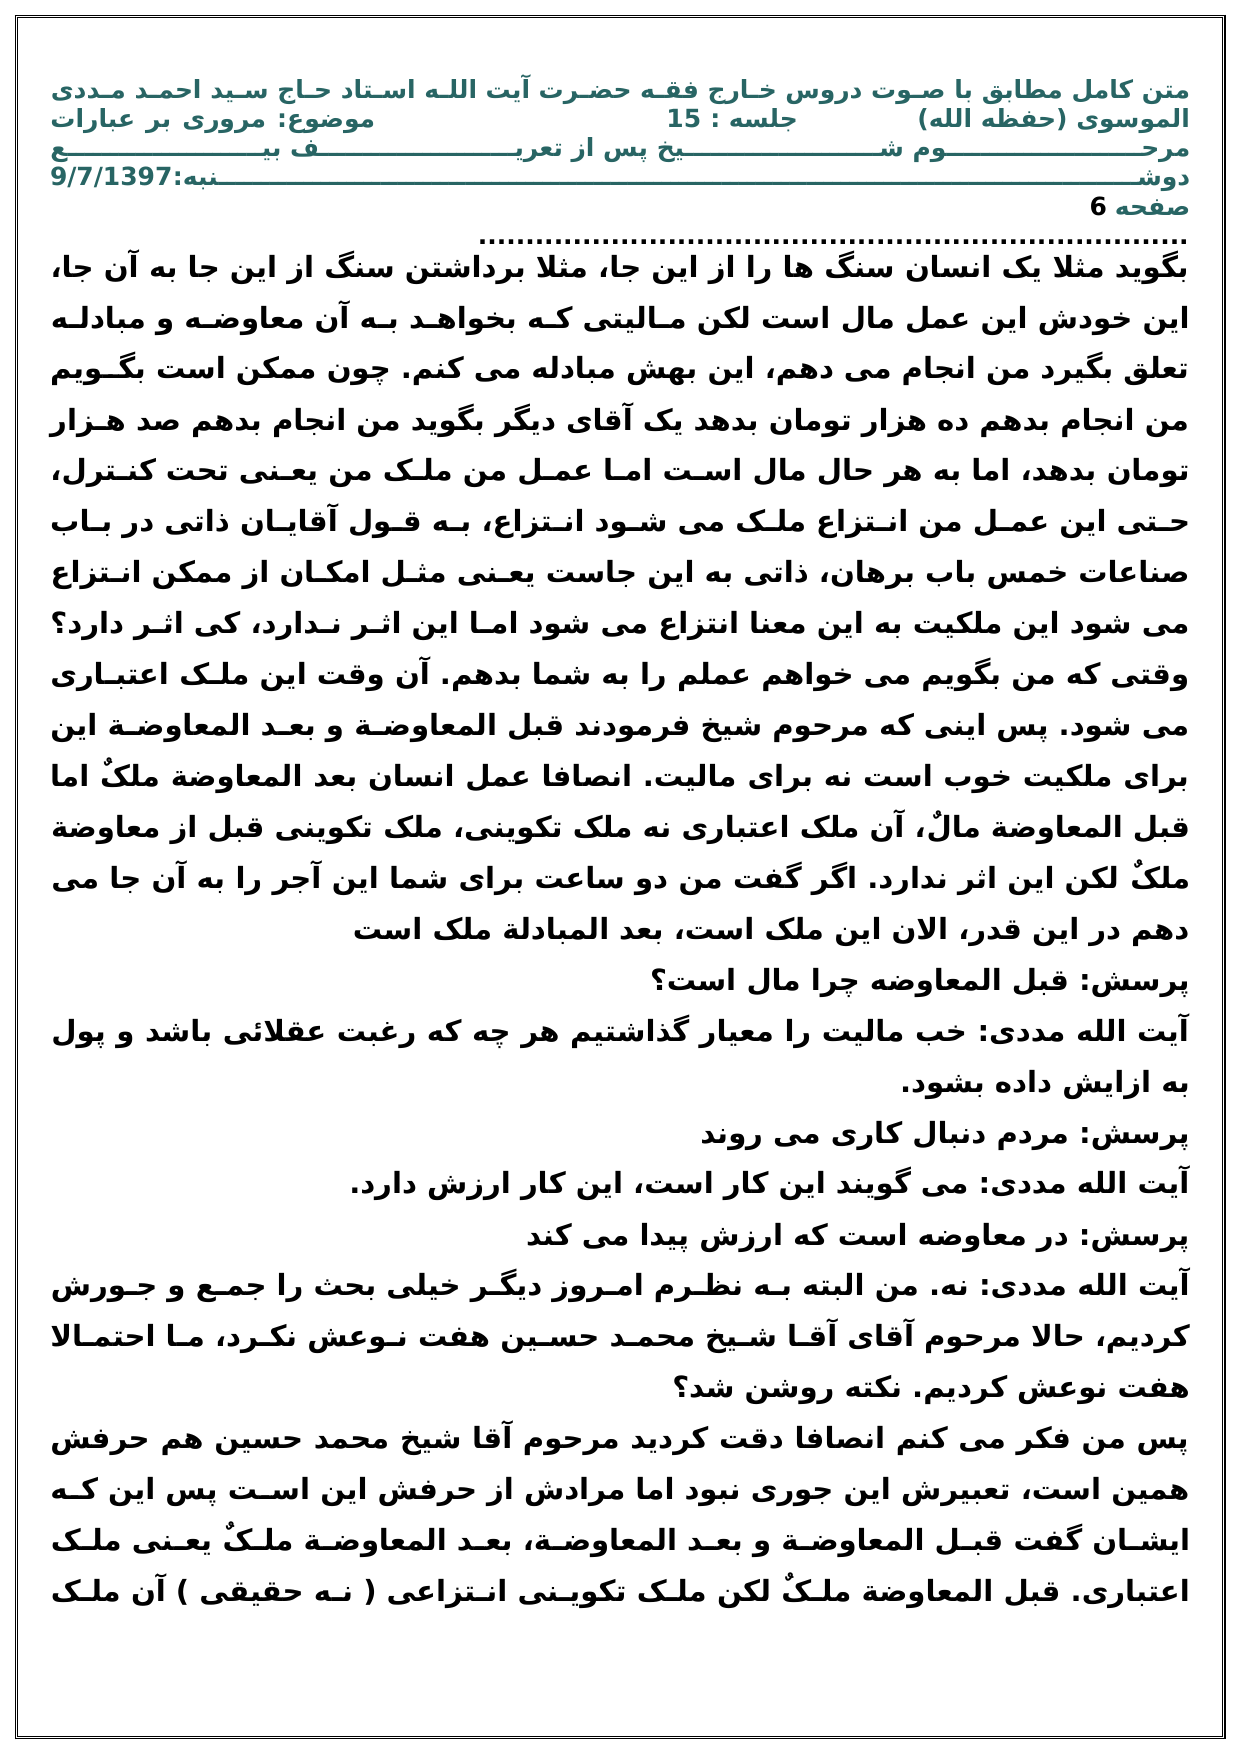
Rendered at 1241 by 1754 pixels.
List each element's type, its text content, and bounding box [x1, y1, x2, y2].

text آیت الله مددی: خب مالیت را معیار گذاشتیم هر چه که رغبت عقلائی باشد و پول به ازایش داده بشود. [50, 1014, 1190, 1099]
text پرسش: در معاوضه است که ارزش پیدا می کند [50, 1218, 1190, 1252]
text پرسش: مردم دنبال کاری می روند [50, 1116, 1190, 1150]
text آیت الله مددی: نه. من البته به نظرم امروز دیگر خیلی بحث را جمع و جورش کردیم، حالا مرحوم آقای آقا شیخ محمد حسین هفت نوعش نکرد، ما احتمالا هفت نوعش کردیم. نکته روشن شد؟ [50, 1269, 1190, 1404]
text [50, 1422, 1190, 1608]
text آیت الله مددی: می گویند این کار است، این کار ارزش دارد. [50, 1167, 1190, 1201]
text پرسش: قبل المعاوضه چرا مال است؟ [50, 963, 1190, 997]
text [50, 250, 1190, 946]
